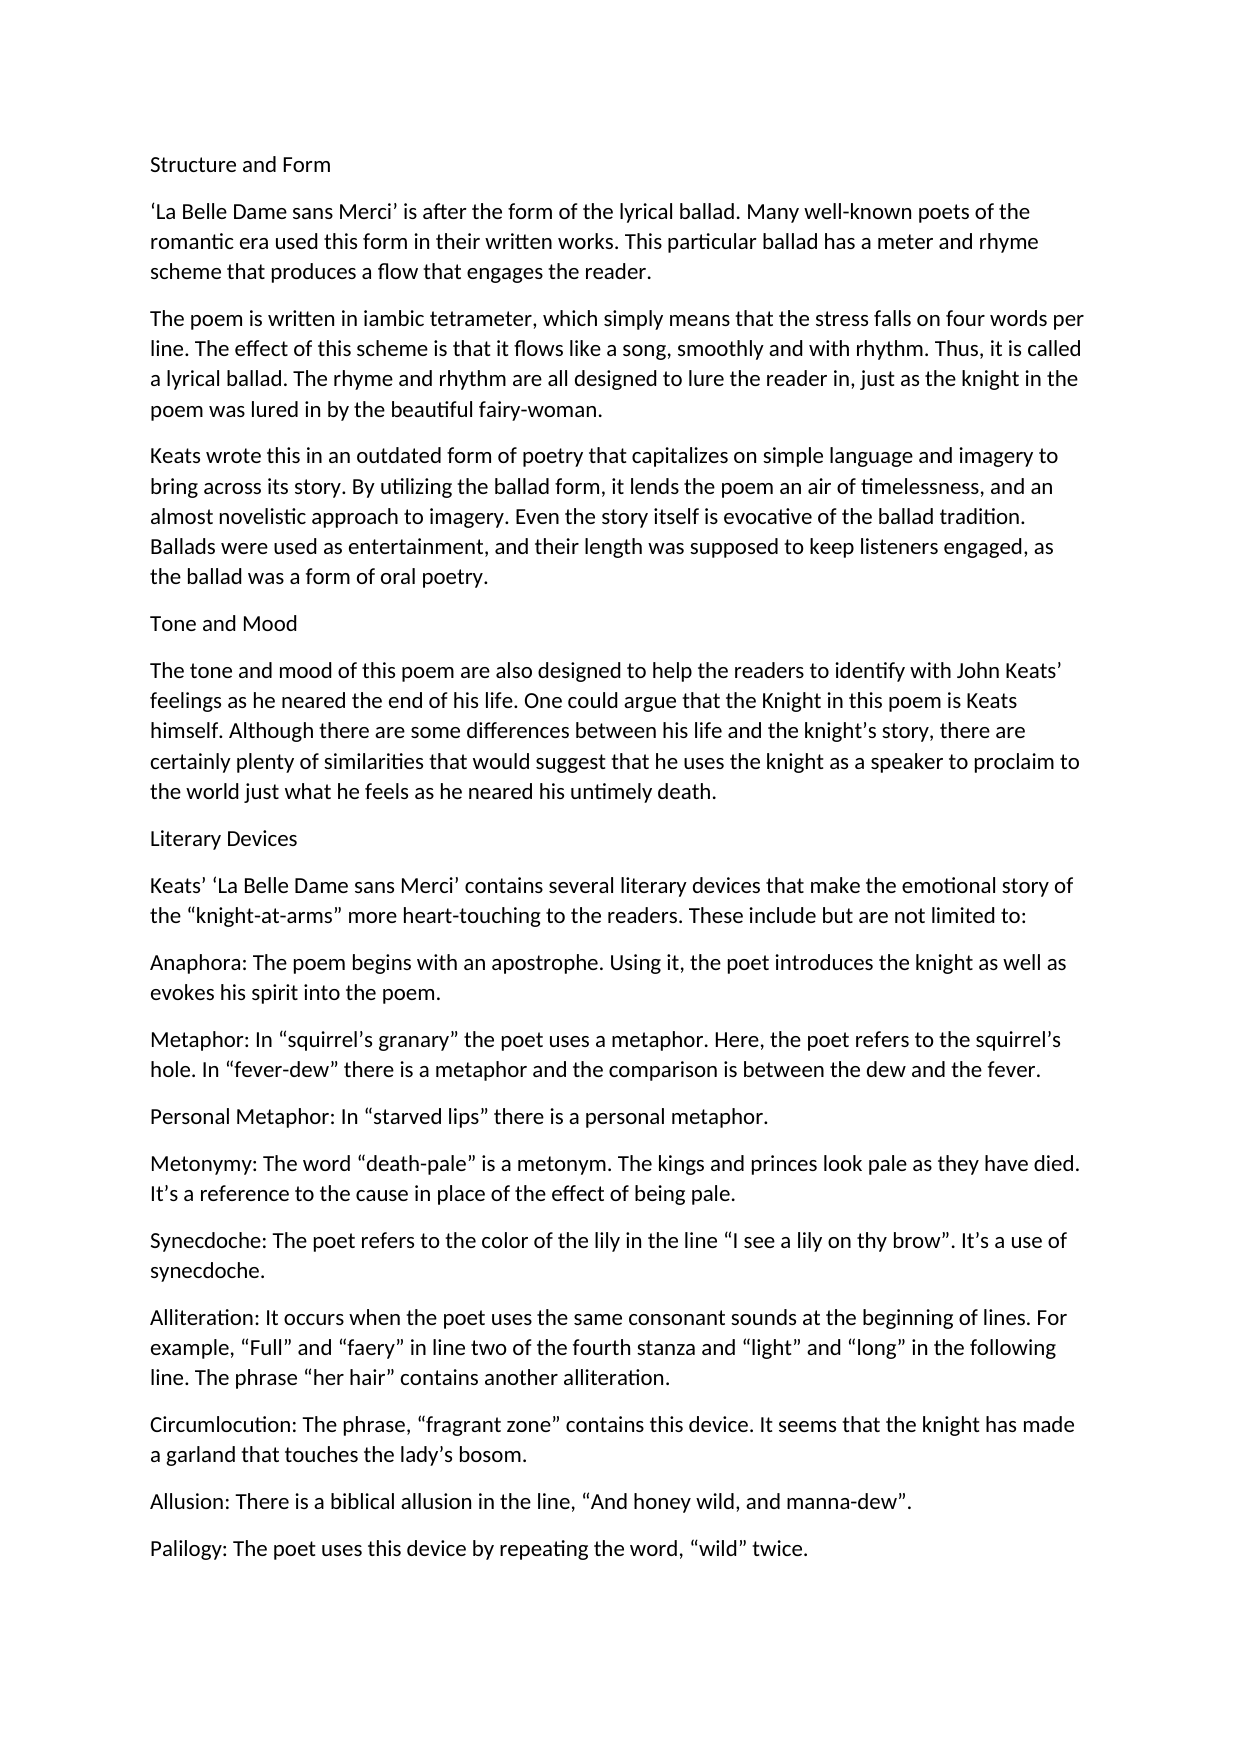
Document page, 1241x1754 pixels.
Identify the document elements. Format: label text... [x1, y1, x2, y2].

text Personal Metaphor: In “starved lips” there is a personal metaphor. [150, 1102, 1090, 1130]
text Synecdoche: The poet refers to the color of the lily in the line “I see a lily on thy brow”. It’s a use of synecdoche. [150, 1226, 1090, 1284]
text Metaphor: In “squirrel’s granary” the poet uses a metaphor. Here, the poet refers to the squirrel’s hole. In “fever-dew” there is a metaphor and the comparison is between the dew and the fever. [150, 1025, 1090, 1083]
text Metonymy: The word “death-pale” is a metonym. The kings and princes look pale as they have died. It’s a reference to the cause in place of the effect of being pale. [150, 1149, 1090, 1207]
text ‘La Belle Dame sans Merci’ is after the form of the lyrical ballad. Many well-known poets of the romantic era used this form in their written works. This particular ballad has a meter and rhyme scheme that produces a flow that engages the reader. [150, 197, 1090, 285]
text Structure and Form [150, 150, 1090, 178]
text Keats wrote this in an outdated form of poetry that capitalizes on simple language and imagery to bring across its story. By utilizing the ballad form, it lends the poem an air of timelessness, and an almost novelistic approach to imagery. Even the story itself is evocative of the ballad tradition. Ballads were used as entertainment, and their length was supposed to keep listeners engaged, as the ballad was a form of oral poetry. [150, 442, 1090, 591]
text Keats’ ‘La Belle Dame sans Merci’ contains several literary devices that make the emotional story of the “knight-at-arms” more heart-touching to the readers. These include but are not limited to: [150, 871, 1090, 929]
text Allusion: There is a biblical allusion in the line, “And honey wild, and manna-dew”. [150, 1487, 1090, 1516]
text Tone and Mood [150, 609, 1090, 637]
text The tone and mood of this poem are also designed to help the readers to identify with John Keats’ feelings as he neared the end of his life. One could argue that the Knight in this poem is Keats himself. Although there are some differences between his life and the knight’s story, there are certainly plenty of similarities that would suggest that he uses the knight as a speaker to proclaim to the world just what he feels as he neared his untimely death. [150, 656, 1090, 805]
text Anaphora: The poem begins with an apostrophe. Using it, the poet introduces the knight as well as evokes his spirit into the poem. [150, 948, 1090, 1006]
text Circumlocution: The phrase, “fragrant zone” contains this device. It seems that the knight has made a garland that touches the lady’s bosom. [150, 1410, 1090, 1469]
text Alliteration: It occurs when the poet uses the same consonant sounds at the beginning of lines. For example, “Full” and “faery” in line two of the fourth stanza and “light” and “long” in the following line. The phrase “her hair” contains another alliteration. [150, 1303, 1090, 1392]
text The poem is written in iambic tetrameter, which simply means that the stress falls on four words per line. The effect of this scheme is that it flows like a song, smoothly and with rhythm. Thus, it is called a lyrical ballad. The rhyme and rhythm are all designed to lure the reader in, just as the knight in the poem was lured in by the beautiful fairy-woman. [150, 304, 1090, 423]
text Palilogy: The poet uses this device by repeating the word, “wild” twice. [150, 1534, 1090, 1562]
text Literary Devices [150, 824, 1090, 852]
